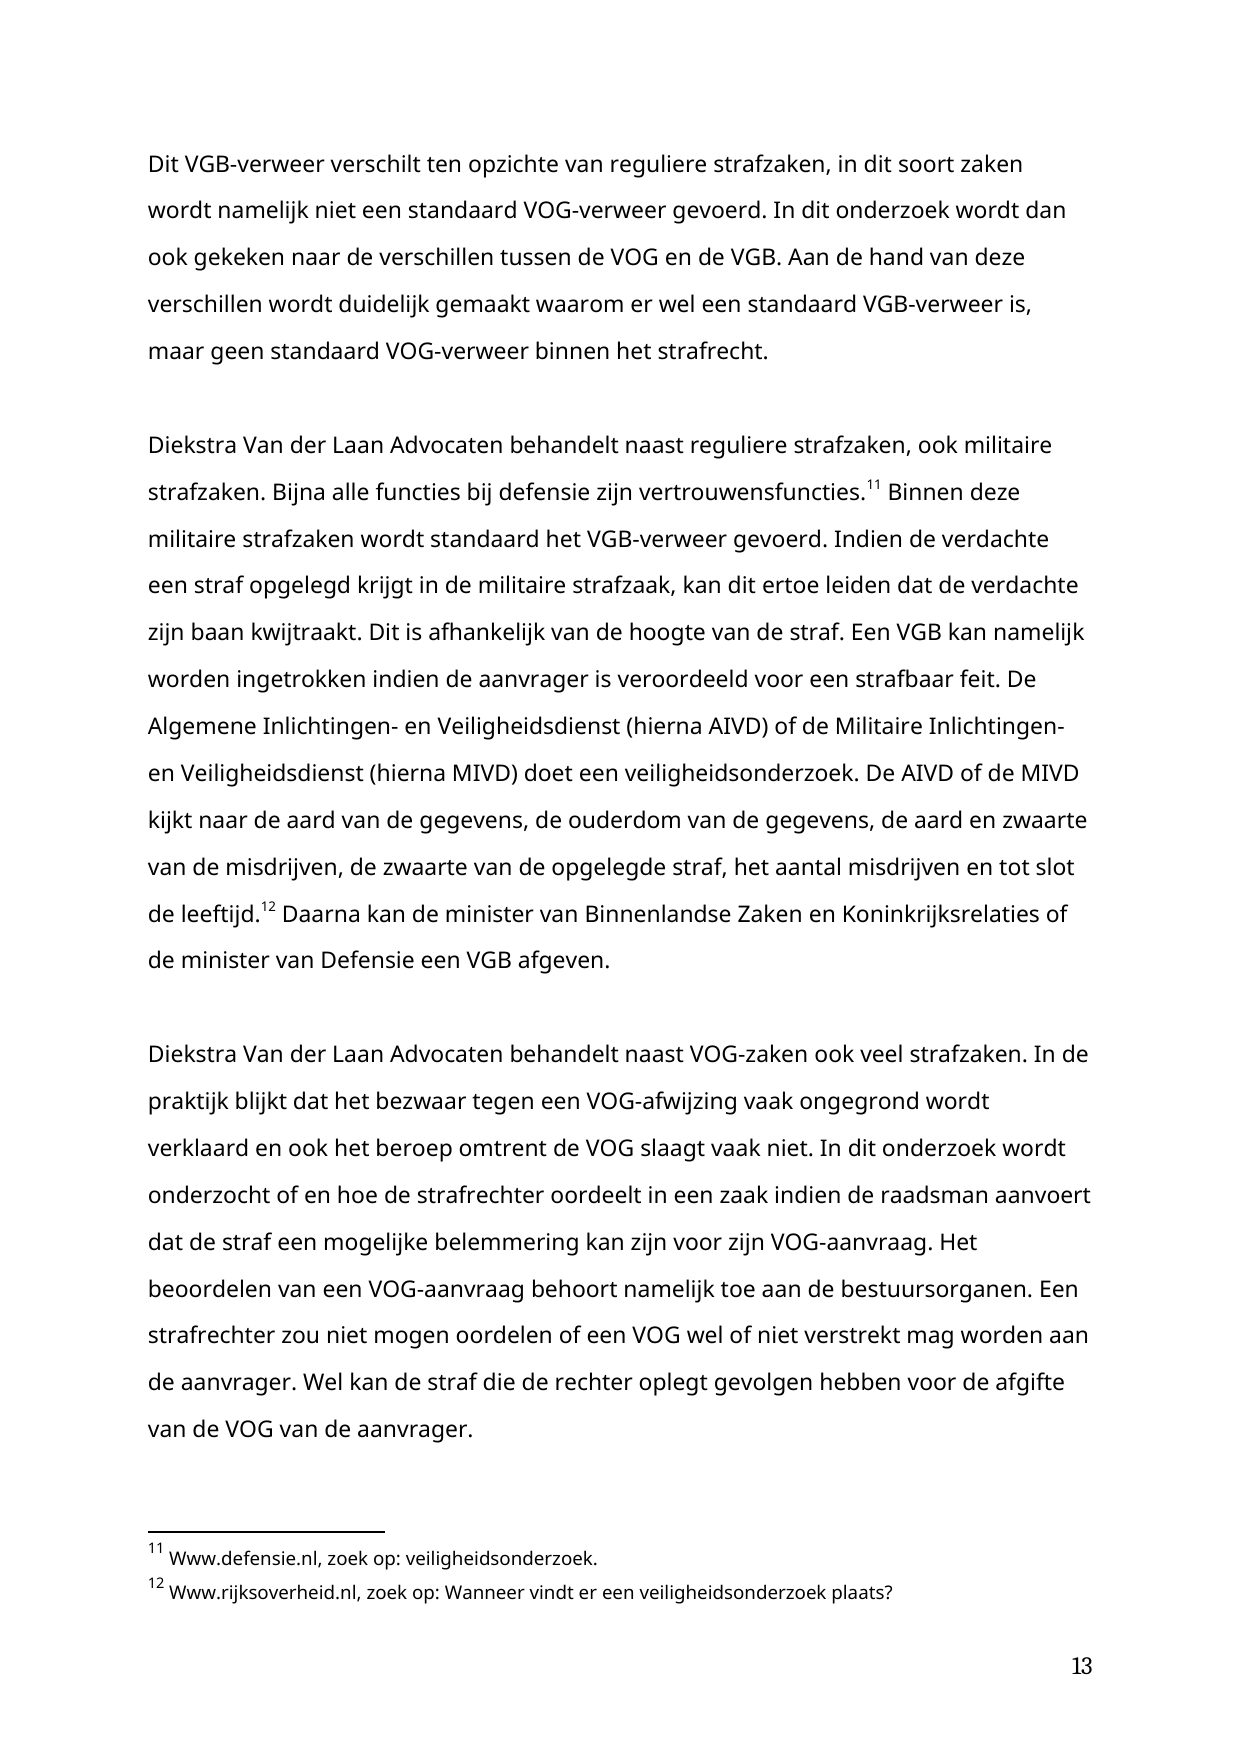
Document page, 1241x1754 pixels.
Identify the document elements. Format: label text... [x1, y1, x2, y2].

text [148, 148, 1093, 366]
text Diekstra Van der Laan Advocaten behandelt naast VOG-zaken ook veel strafzaken. In de praktijk blijkt dat het bezwaar tegen een VOG-afwijzing vaak ongegrond wordt verklaard en ook het beroep omtrent de VOG slaagt vaak niet. In dit onderzoek wordt onderzocht of en hoe de strafrechter oordeelt in een zaak indien de raadsman aanvoert dat de straf een mogelijke belemmering kan zijn voor zijn VOG-aanvraag. Het beoordelen van een VOG-aanvraag behoort namelijk toe aan de bestuursorganen. Een strafrechter zou niet mogen oordelen of een VOG wel of niet verstrekt mag worden aan de aanvrager. Wel kan de straf die de rechter oplegt gevolgen hebben voor de afgifte van de VOG van de aanvrager. [148, 1038, 1093, 1444]
text Diekstra Van der Laan Advocaten behandelt naast reguliere strafzaken, ook militaire strafzaken. Bijna alle functies bij defensie zijn vertrouwensfuncties. Binnen deze militaire strafzaken wordt standaard het VGB-verweer gevoerd. Indien de verdachte een straf opgelegd krijgt in de militaire strafzaak, kan dit ertoe leiden dat de verdachte zijn baan kwijtraakt. Dit is afhankelijk van de hoogte van de straf. Een VGB kan namelijk worden ingetrokken indien de aanvrager is veroordeeld voor een strafbaar feit. De Algemene Inlichtingen- en Veiligheidsdienst (hierna AIVD) of de Militaire Inlichtingen- en Veiligheidsdienst (hierna MIVD) doet een veiligheidsonderzoek. De AIVD of de MIVD kijkt naar de aard van de gegevens, de ouderdom van de gegevens, de aard en zwaarte van de misdrijven, de zwaarte van de opgelegde straf, het aantal misdrijven en tot slot de leeftijd. Daarna kan de minister van Binnenlandse Zaken en Koninkrijksrelaties of de minister van Defensie een VGB afgeven. [148, 429, 1093, 976]
